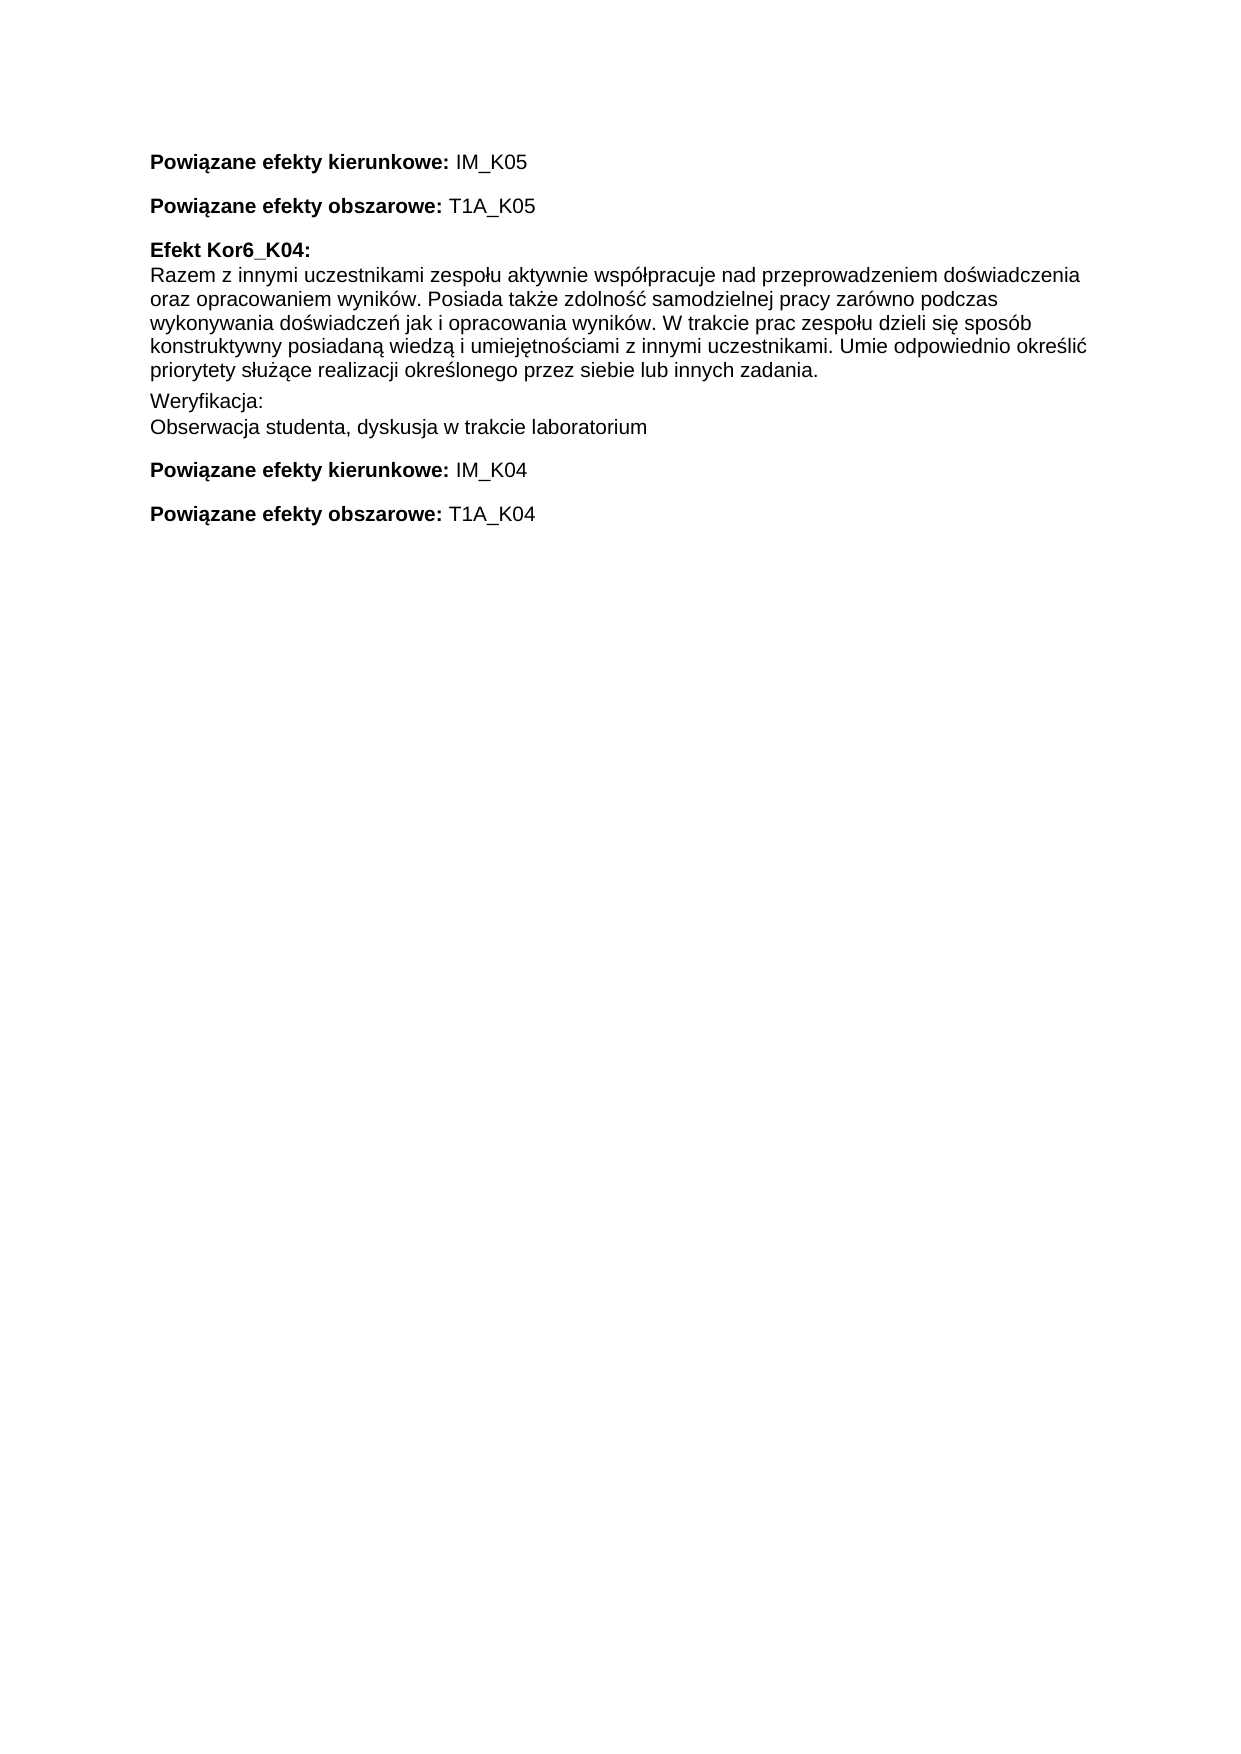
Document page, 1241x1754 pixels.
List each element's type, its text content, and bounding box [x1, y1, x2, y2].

text Obserwacja studenta, dyskusja w trakcie laboratorium [150, 414, 1090, 438]
text Powiązane efekty kierunkowe: IM_K05 [150, 150, 1090, 174]
text Powiązane efekty obszarowe: T1A_K04 [150, 502, 1090, 526]
text Powiązane efekty kierunkowe: IM_K04 [150, 458, 1090, 482]
text Razem z innymi uczestnikami zespołu aktywnie współpracuje nad przeprowadzeniem doświadczenia oraz opracowaniem wyników. Posiada także zdolność samodzielnej pracy zarówno podczas wykonywania doświadczeń jak i opracowania wyników. W trakcie prac zespołu dzieli się sposób konstruktywny posiadaną wiedzą i umiejętnościami z innymi uczestnikami. Umie odpowiednio określić priorytety służące realizacji określonego przez siebie lub innych zadania. [150, 262, 1090, 382]
text Weryfikacja: [150, 388, 1090, 412]
text Efekt Kor6_K04: [150, 237, 1090, 261]
text Powiązane efekty obszarowe: T1A_K05 [150, 194, 1090, 218]
